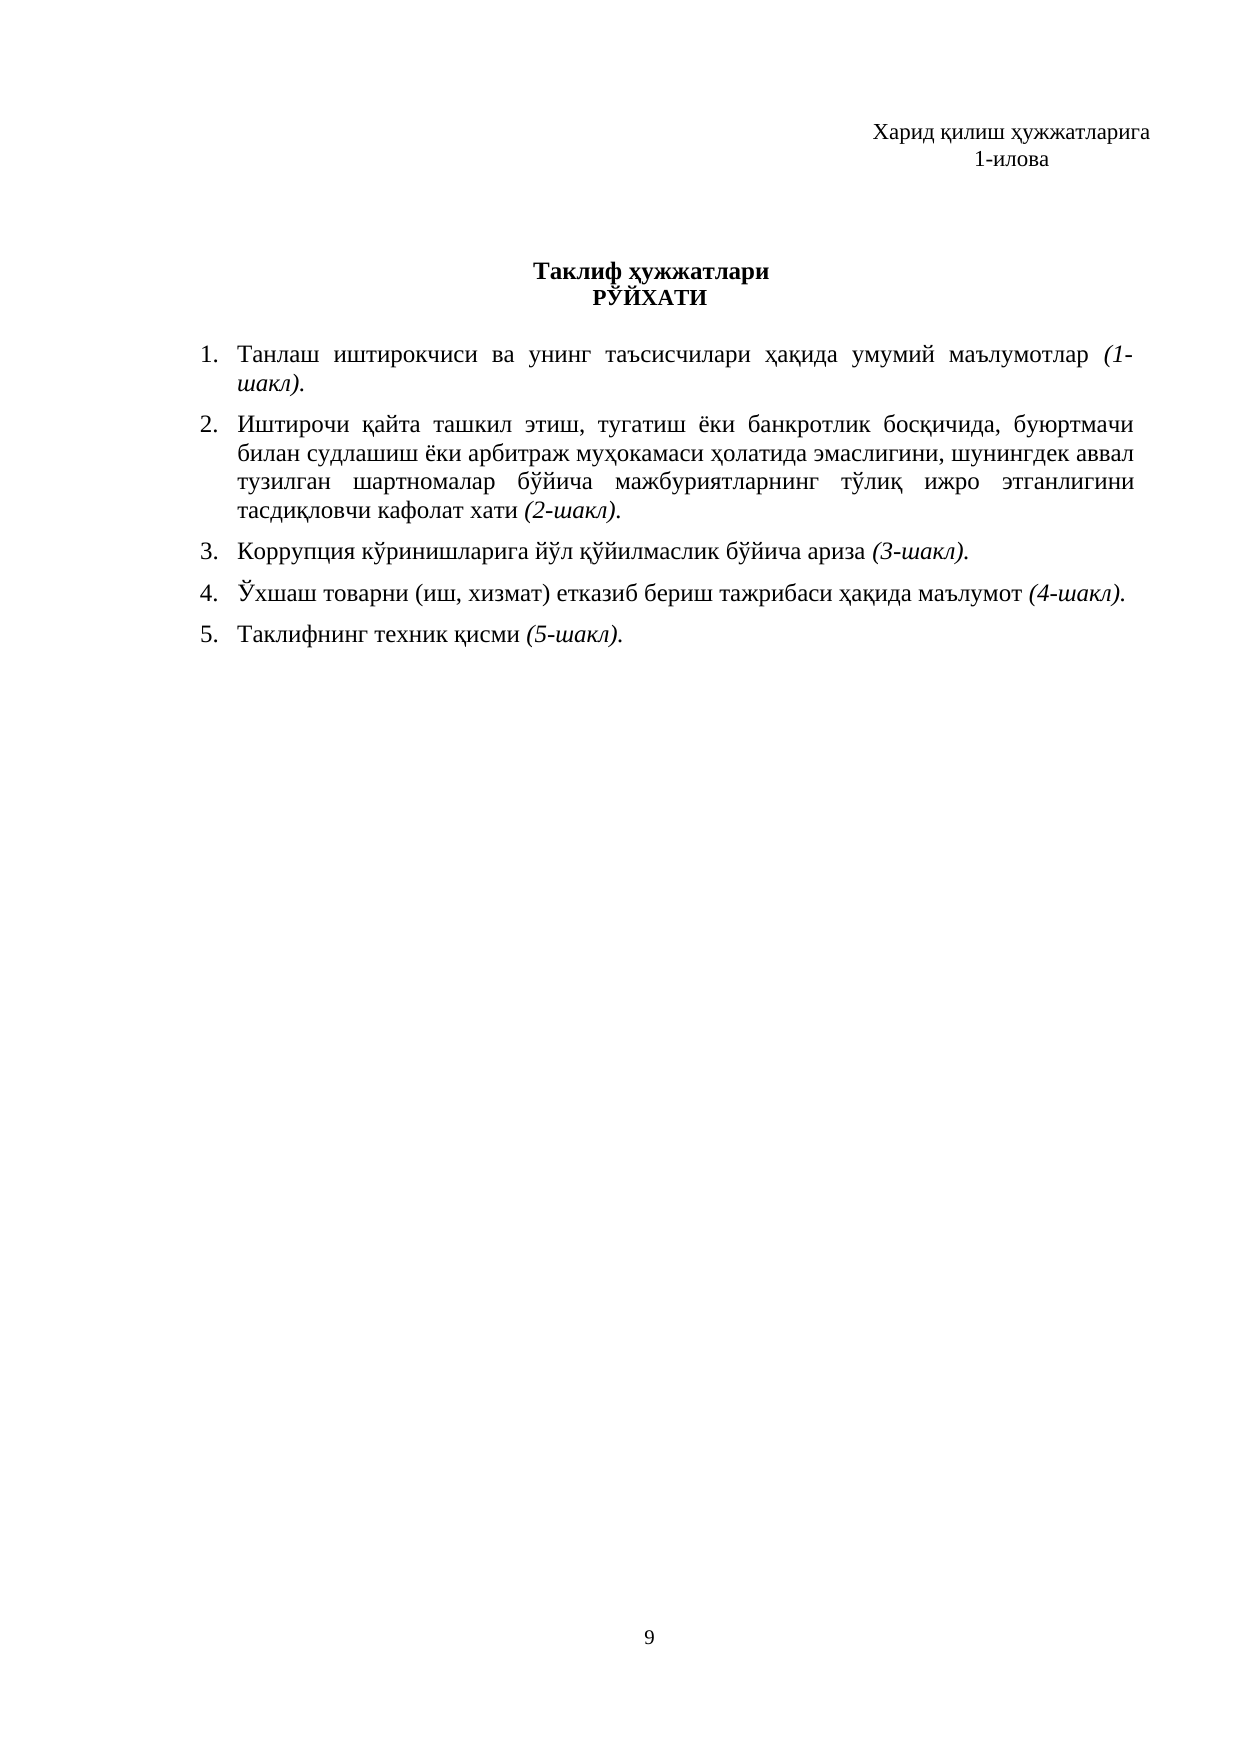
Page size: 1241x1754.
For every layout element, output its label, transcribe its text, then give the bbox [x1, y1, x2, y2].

list Коррупция кўринишларига йўл қўйилмаслик бўйича ариза (3-шакл). [200, 536, 1135, 565]
list Ўхшаш товарни (иш, хизмат) етказиб бериш тажрибаси ҳақида маълумот (4-шакл). [199, 578, 1135, 606]
text 1-илова [871, 144, 1152, 171]
text Харид қилиш ҳужжатларига [871, 118, 1152, 144]
list Танлаш иштирокчиси ва унинг таъсисчилари ҳақида умумий маълумотлар (1-шакл). [200, 339, 1135, 396]
list Таклифнинг техник қисми (5-шакл). [200, 619, 1135, 648]
subtitle Таклиф ҳужжатлари [151, 256, 1152, 284]
text РЎЙХАТИ [148, 284, 1152, 311]
list Иштирочи қайта ташкил этиш, тугатиш ёки банкротлик босқичида, буюртмачи билан судлашиш ёки арбитраж муҳокамаси ҳолатида эмаслигини, шунингдек аввал тузилган шартномалар бўйича мажбуриятларнинг тўлиқ ижро этганлигини тасдиқловчи кафолат хати (2-шакл). [199, 409, 1135, 524]
